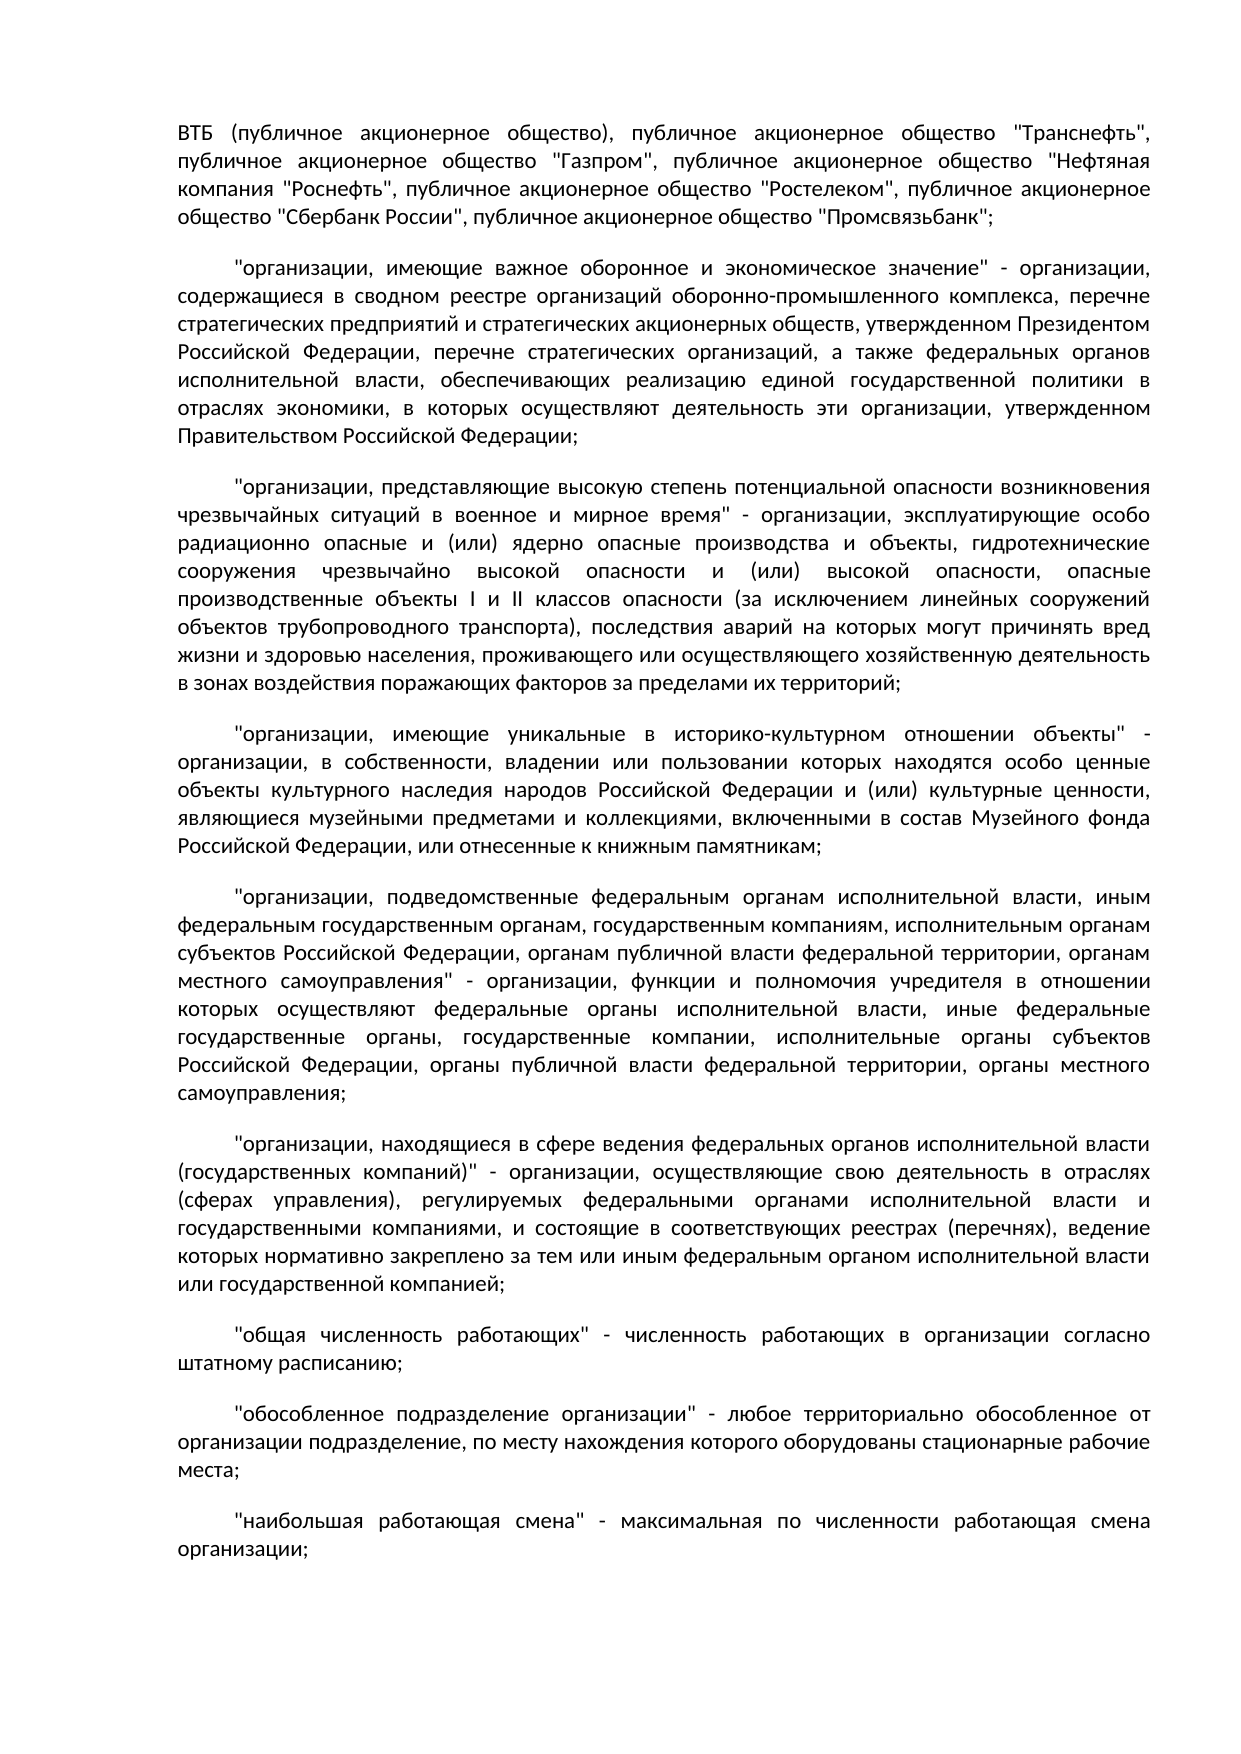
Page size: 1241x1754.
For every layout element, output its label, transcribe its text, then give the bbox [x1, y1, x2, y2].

text "организации, имеющие важное оборонное и экономическое значение" - организации, содержащиеся в сводном реестре организаций оборонно-промышленного комплекса, перечне стратегических предприятий и стратегических акционерных обществ, утвержденном Президентом Российской Федерации, перечне стратегических организаций, а также федеральных органов исполнительной власти, обеспечивающих реализацию единой государственной политики в отраслях экономики, в которых осуществляют деятельность эти организации, утвержденном Правительством Российской Федерации; [177, 253, 1152, 449]
text "организации, находящиеся в сфере ведения федеральных органов исполнительной власти (государственных компаний)" - организации, осуществляющие свою деятельность в отраслях (сферах управления), регулируемых федеральными органами исполнительной власти и государственными компаниями, и состоящие в соответствующих реестрах (перечнях), ведение которых нормативно закреплено за тем или иным федеральным органом исполнительной власти или государственной компанией; [177, 1129, 1152, 1297]
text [177, 118, 1152, 230]
text "общая численность работающих" - численность работающих в организации согласно штатному расписанию; [177, 1320, 1152, 1376]
text "обособленное подразделение организации" - любое территориально обособленное от организации подразделение, по месту нахождения которого оборудованы стационарные рабочие места; [177, 1399, 1152, 1483]
text "наибольшая работающая смена" - максимальная по численности работающая смена организации; [177, 1506, 1152, 1562]
text "организации, подведомственные федеральным органам исполнительной власти, иным федеральным государственным органам, государственным компаниям, исполнительным органам субъектов Российской Федерации, органам публичной власти федеральной территории, органам местного самоуправления" - организации, функции и полномочия учредителя в отношении которых осуществляют федеральные органы исполнительной власти, иные федеральные государственные органы, государственные компании, исполнительные органы субъектов Российской Федерации, органы публичной власти федеральной территории, органы местного самоуправления; [177, 882, 1152, 1106]
text "организации, имеющие уникальные в историко-культурном отношении объекты" - организации, в собственности, владении или пользовании которых находятся особо ценные объекты культурного наследия народов Российской Федерации и (или) культурные ценности, являющиеся музейными предметами и коллекциями, включенными в состав Музейного фонда Российской Федерации, или отнесенные к книжным памятникам; [177, 719, 1152, 859]
text "организации, представляющие высокую степень потенциальной опасности возникновения чрезвычайных ситуаций в военное и мирное время" - организации, эксплуатирующие особо радиационно опасные и (или) ядерно опасные производства и объекты, гидротехнические сооружения чрезвычайно высокой опасности и (или) высокой опасности, опасные производственные объекты I и II классов опасности (за исключением линейных сооружений объектов трубопроводного транспорта), последствия аварий на которых могут причинять вред жизни и здоровью населения, проживающего или осуществляющего хозяйственную деятельность в зонах воздействия поражающих факторов за пределами их территорий; [177, 472, 1152, 696]
